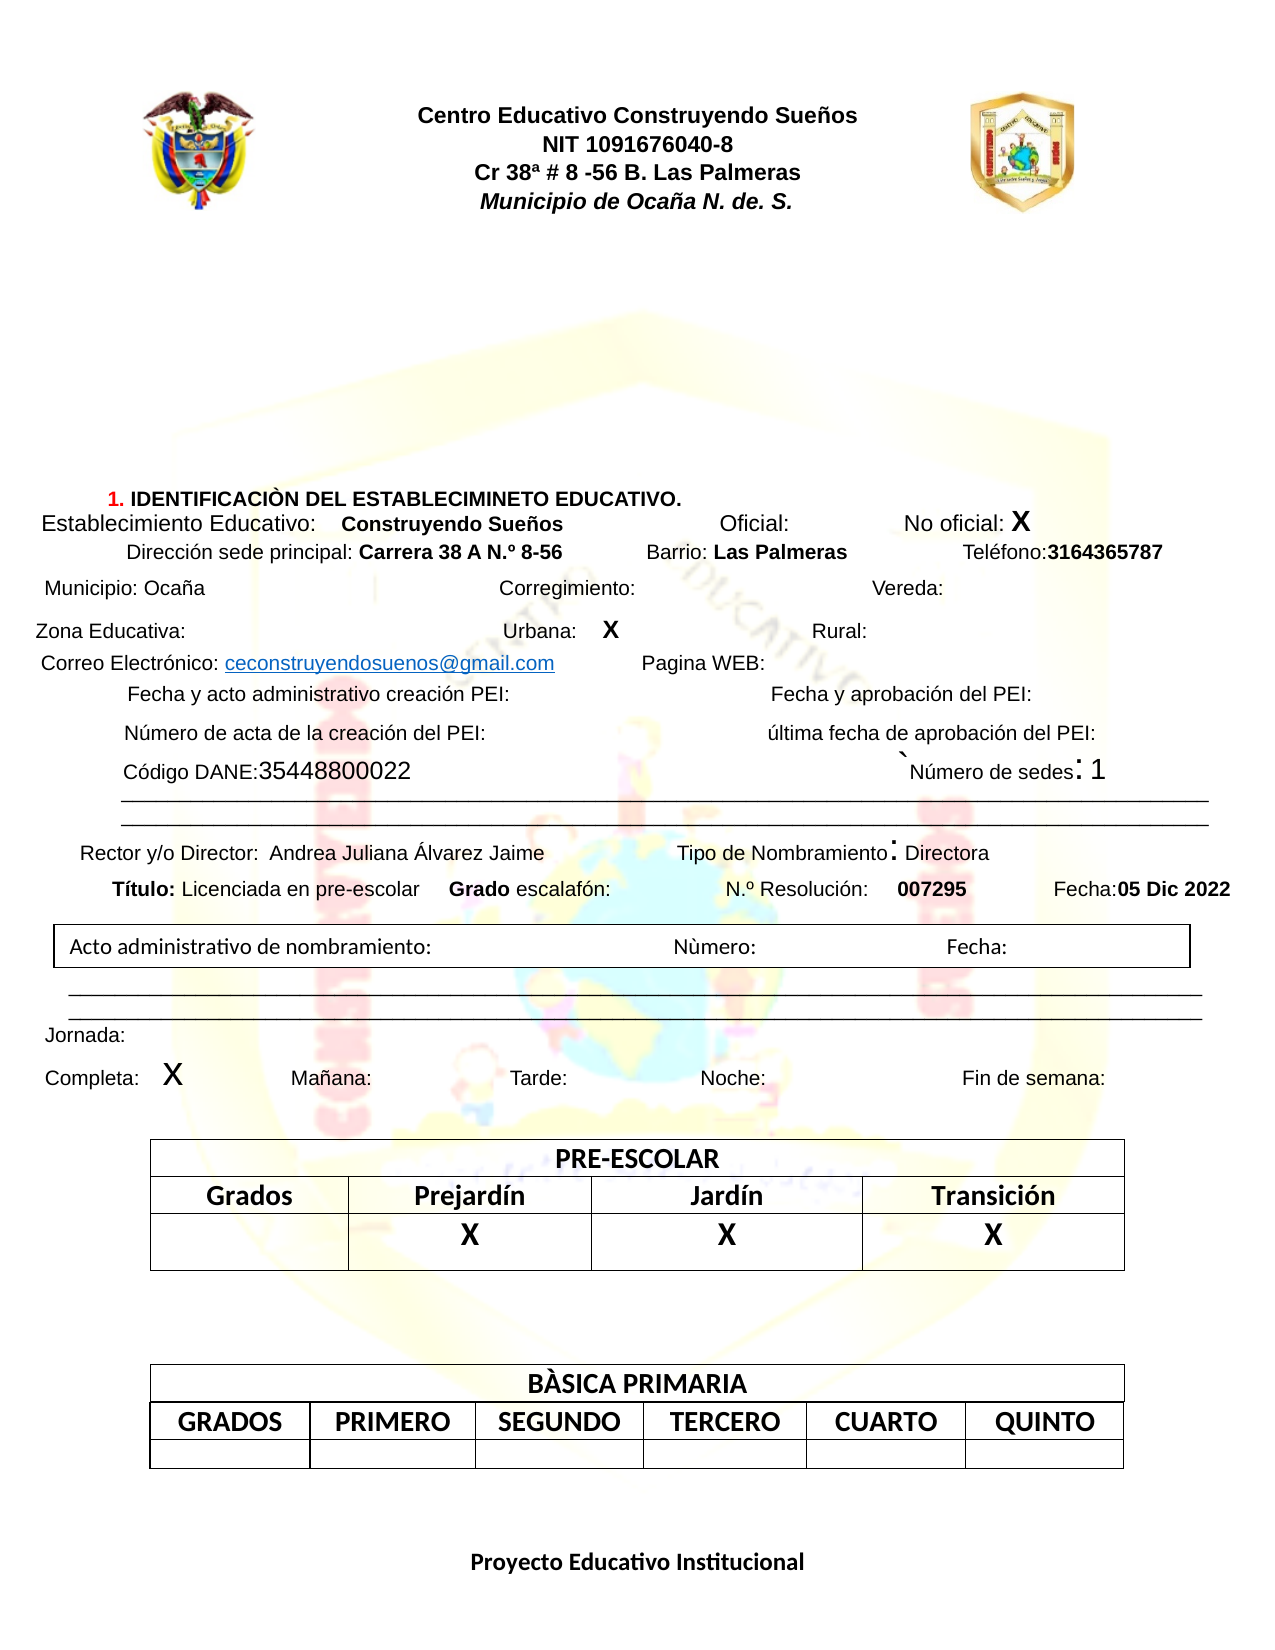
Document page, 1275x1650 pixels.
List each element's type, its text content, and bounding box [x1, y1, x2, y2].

table_cell [151, 1440, 309, 1468]
table_header CUARTO [807, 1403, 965, 1439]
table_cell [644, 1440, 806, 1468]
table_cell [151, 1214, 348, 1269]
table_header TERCERO [644, 1403, 806, 1439]
table_header SEGUNDO [476, 1403, 643, 1439]
table_header GRADOS [151, 1403, 309, 1439]
table_cell Grados [151, 1177, 348, 1212]
table_cell Jardín [592, 1177, 862, 1212]
table_cell [311, 1440, 475, 1468]
table_cell X [349, 1214, 591, 1269]
table_cell X [592, 1214, 862, 1269]
picture [970, 91, 1075, 214]
table_cell [966, 1440, 1123, 1468]
table_header PRE-ESCOLAR [151, 1140, 1124, 1176]
table_cell [807, 1440, 965, 1468]
table_header PRIMERO [311, 1403, 475, 1439]
table_cell [476, 1440, 643, 1468]
table_cell X [863, 1214, 1124, 1269]
table_cell Prejardín [349, 1177, 591, 1212]
picture [126, 89, 270, 224]
table_cell Transición [863, 1177, 1124, 1212]
table_header QUINTO [966, 1403, 1123, 1439]
table_header BÀSICA PRIMARIA [151, 1365, 1124, 1401]
